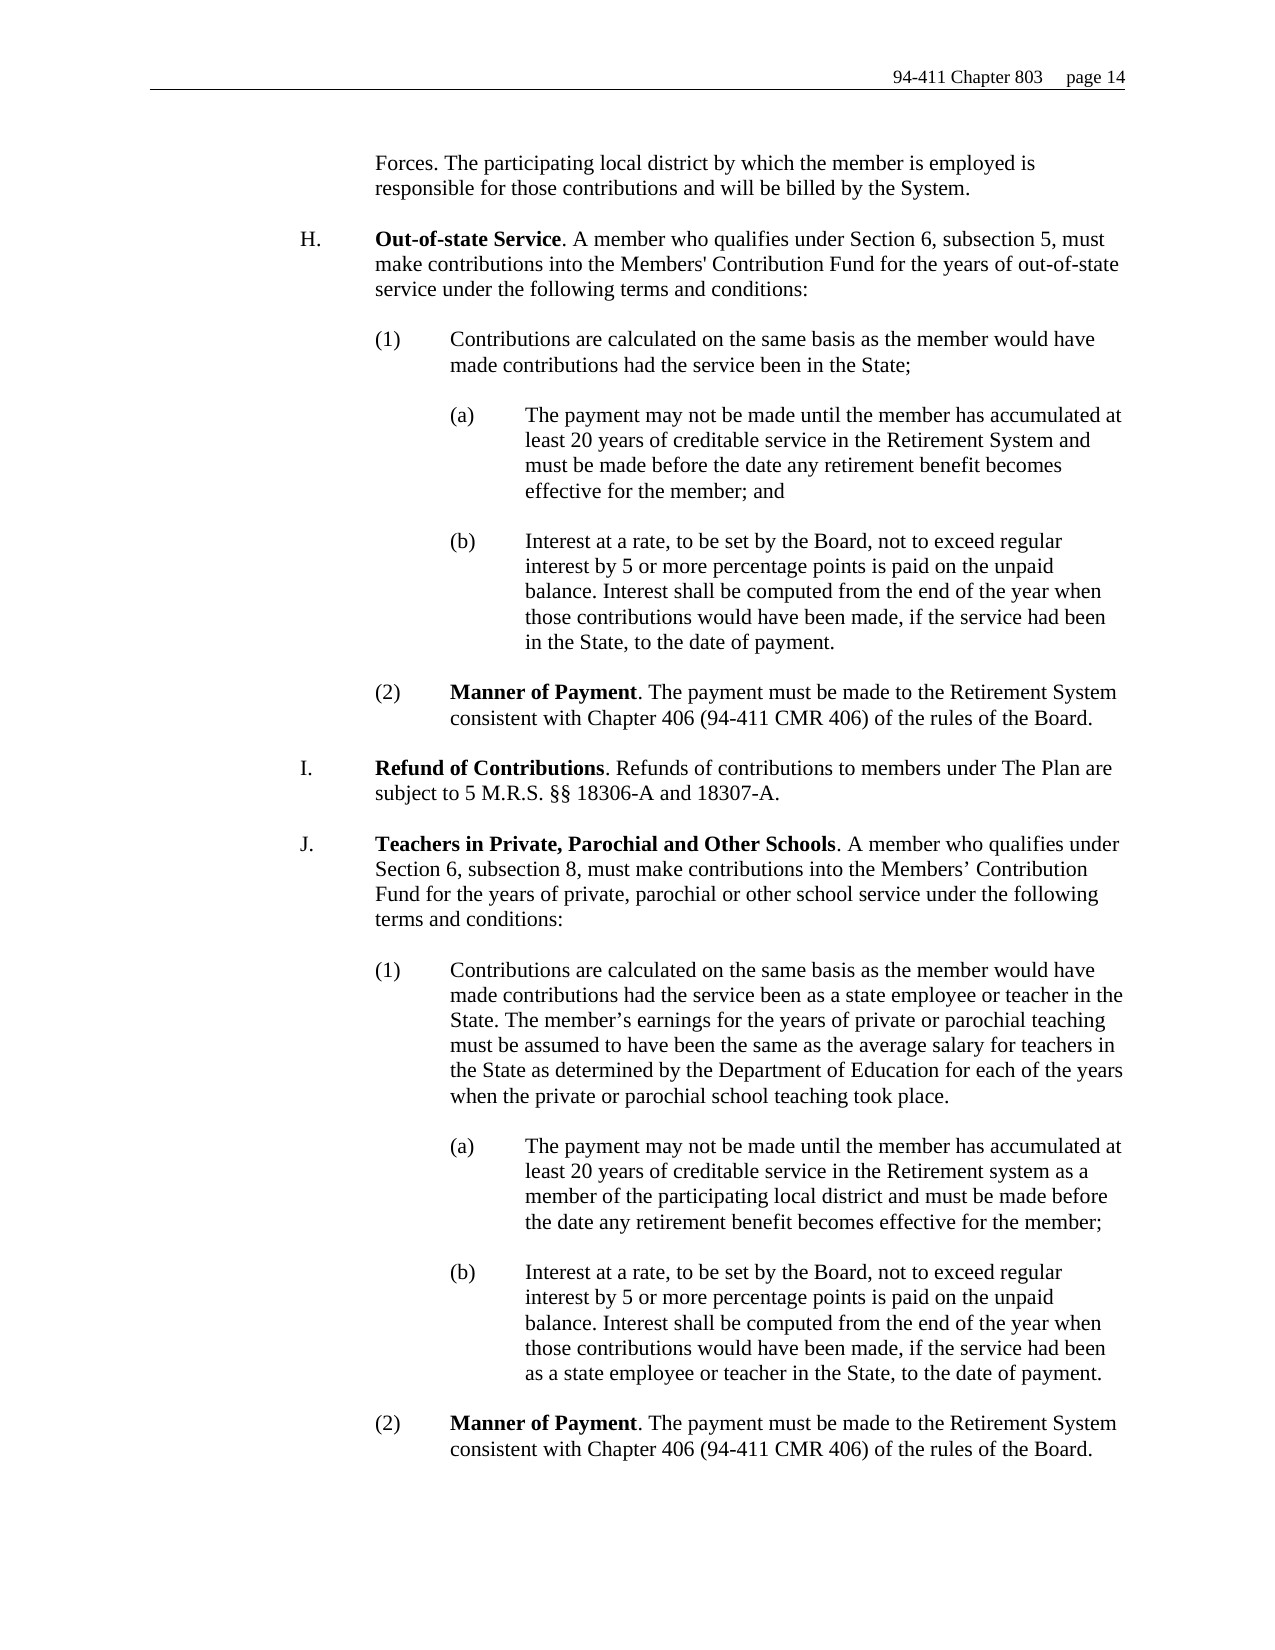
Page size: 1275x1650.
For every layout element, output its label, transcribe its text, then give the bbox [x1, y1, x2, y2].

text (1) Contributions are calculated on the same basis as the member would have made contributions had the service been in the State; [375, 326, 1125, 377]
text I. Refund of Contributions. Refunds of contributions to members under The Plan are subject to 5 M.R.S. §§ 18306-A and 18307-A. [300, 755, 1125, 805]
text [300, 150, 1125, 200]
text J. Teachers in Private, Parochial and Other Schools. A member who qualifies under Section 6, subsection 8, must make contributions into the Members’ Contribution Fund for the years of private, parochial or other school service under the following terms and conditions: [300, 831, 1125, 931]
text (2) Manner of Payment. The payment must be made to the Retirement System consistent with Chapter 406 (94-411 CMR 406) of the rules of the Board. [375, 679, 1125, 730]
text (a) The payment may not be made until the member has accumulated at least 20 years of creditable service in the Retirement System and must be made before the date any retirement benefit becomes effective for the member; and [450, 402, 1125, 503]
text (b) Interest at a rate, to be set by the Board, not to exceed regular interest by 5 or more percentage points is paid on the unpaid balance. Interest shall be computed from the end of the year when those contributions would have been made, if the service had been in the State, to the date of payment. [450, 528, 1125, 654]
text H. Out-of-state Service. A member who qualifies under Section 6, subsection 5, must make contributions into the Members' Contribution Fund for the years of out-of-state service under the following terms and conditions: [300, 226, 1125, 301]
text (2) Manner of Payment. The payment must be made to the Retirement System consistent with Chapter 406 (94-411 CMR 406) of the rules of the Board. [375, 1410, 1125, 1461]
text (a) The payment may not be made until the member has accumulated at least 20 years of creditable service in the Retirement system as a member of the participating local district and must be made before the date any retirement benefit becomes effective for the member; [450, 1133, 1125, 1234]
text (b) Interest at a rate, to be set by the Board, not to exceed regular interest by 5 or more percentage points is paid on the unpaid balance. Interest shall be computed from the end of the year when those contributions would have been made, if the service had been as a state employee or teacher in the State, to the date of payment. [450, 1259, 1125, 1385]
text (1) Contributions are calculated on the same basis as the member would have made contributions had the service been as a state employee or teacher in the State. The member’s earnings for the years of private or parochial teaching must be assumed to have been the same as the average salary for teachers in the State as determined by the Department of Education for each of the years when the private or parochial school teaching took place. [375, 957, 1125, 1108]
